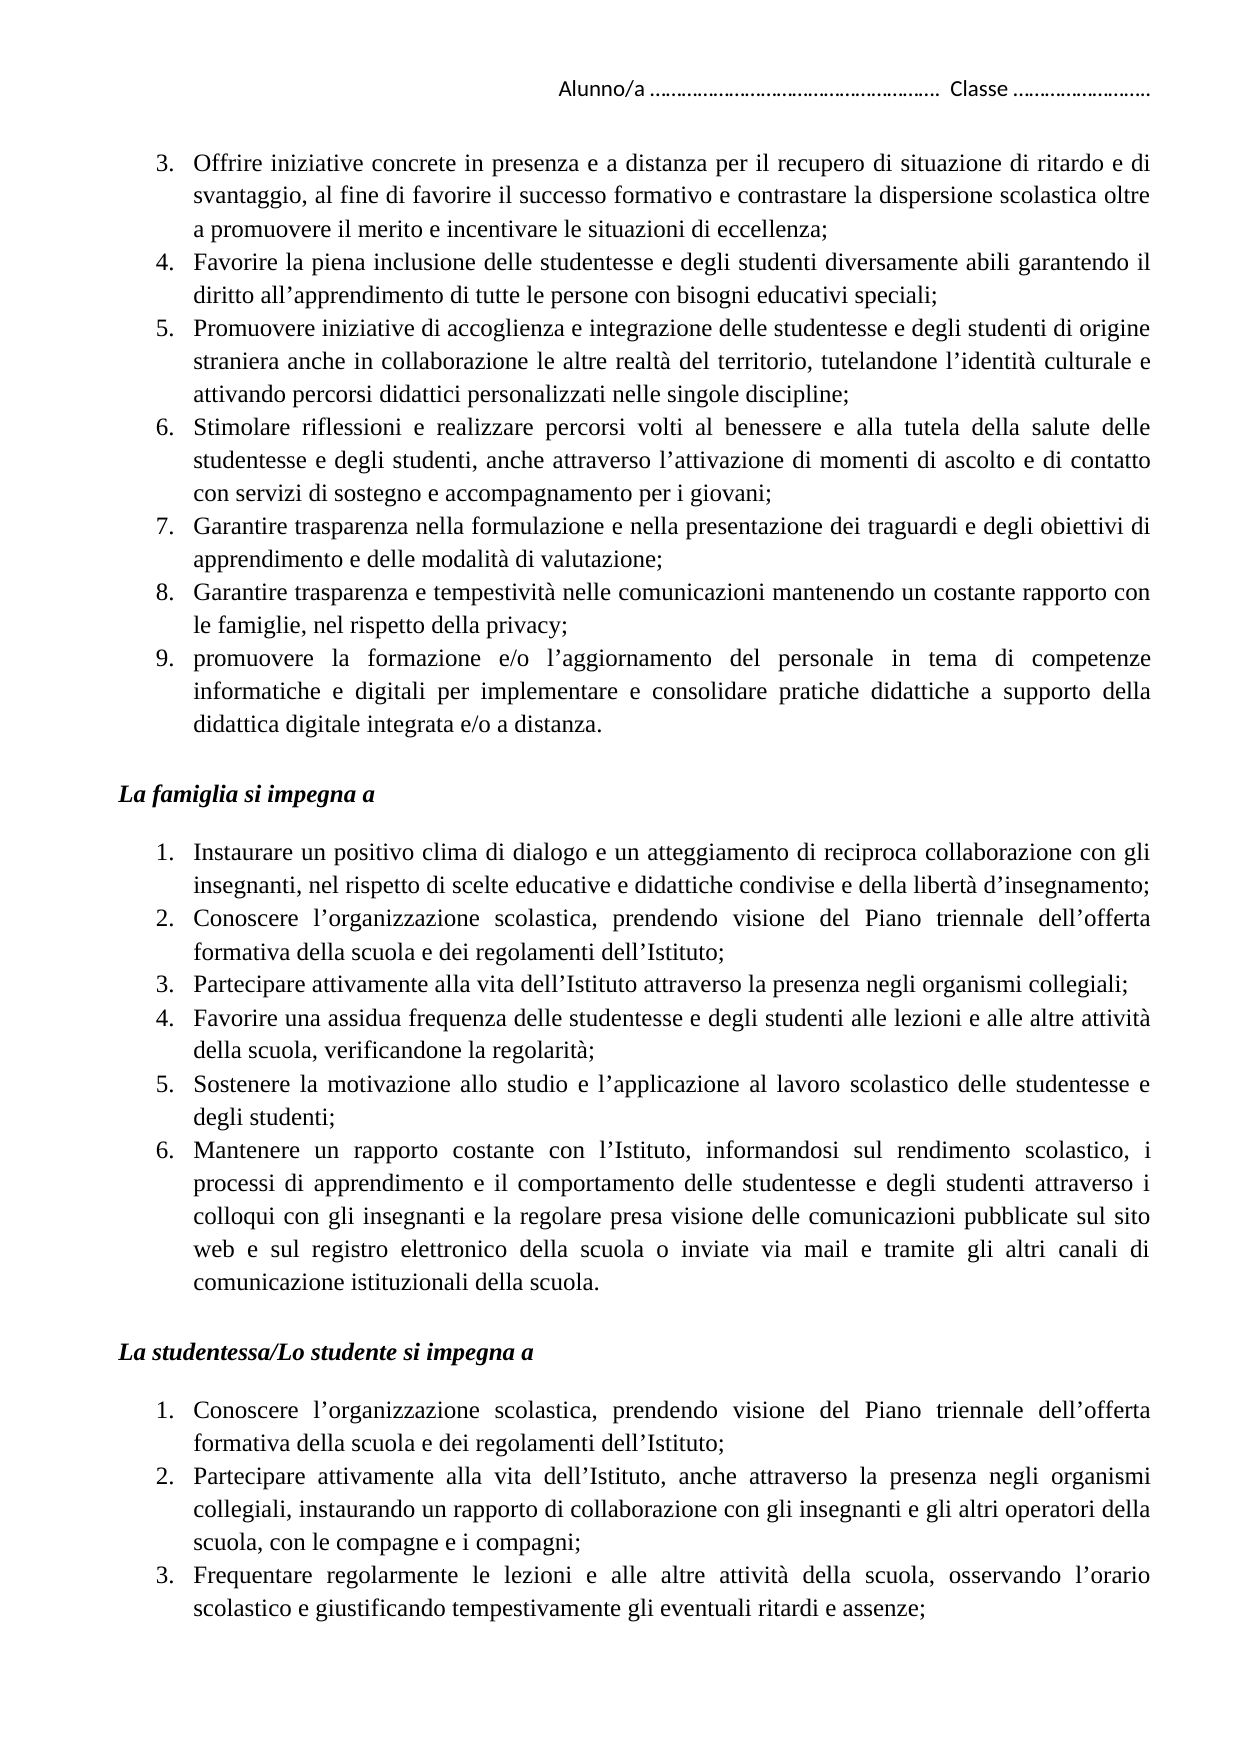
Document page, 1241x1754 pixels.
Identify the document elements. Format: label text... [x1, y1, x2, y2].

list Partecipare attivamente alla vita dell’Istituto attraverso la presenza negli organismi collegiali; [156, 969, 1152, 998]
list Garantire trasparenza e tempestività nelle comunicazioni mantenendo un costante rapporto con le famiglie, nel rispetto della privacy; [156, 577, 1152, 639]
list Partecipare attivamente alla vita dell’Istituto, anche attraverso la presenza negli organismi collegiali, instaurando un rapporto di collaborazione con gli insegnanti e gli altri operatori della scuola, con le compagne e i compagni; [156, 1461, 1152, 1556]
text La famiglia si impegna a [118, 779, 1152, 808]
list Frequentare regolarmente le lezioni e alle altre attività della scuola, osservando l’orario scolastico e giustificando tempestivamente gli eventuali ritardi e assenze; [156, 1560, 1152, 1622]
list Promuovere iniziative di accoglienza e integrazione delle studentesse e degli studenti di origine straniera anche in collaborazione le altre realtà del territorio, tutelandone l’identità culturale e attivando percorsi didattici personalizzati nelle singole discipline; [156, 313, 1152, 407]
list Garantire trasparenza nella formulazione e nella presentazione dei traguardi e degli obiettivi di apprendimento e delle modalità di valutazione; [156, 511, 1152, 573]
list Favorire una assidua frequenza delle studentesse e degli studenti alle lezioni e alle altre attività della scuola, verificandone la regolarità; [156, 1003, 1152, 1064]
list Stimolare riflessioni e realizzare percorsi volti al benessere e alla tutela della salute delle studentesse e degli studenti, anche attraverso l’attivazione di momenti di ascolto e di contatto con servizi di sostegno e accompagnamento per i giovani; [156, 412, 1152, 507]
list Instaurare un positivo clima di dialogo e un atteggiamento di reciproca collaborazione con gli insegnanti, nel rispetto di scelte educative e didattiche condivise e della libertà d’insegnamento; [156, 837, 1152, 899]
list Sostenere la motivazione allo studio e l’applicazione al lavoro scolastico delle studentesse e degli studenti; [156, 1069, 1152, 1130]
list Offrire iniziative concrete in presenza e a distanza per il recupero di situazione di ritardo e di svantaggio, al fine di favorire il successo formativo e contrastare la dispersione scolastica oltre a promuovere il merito e incentivare le situazioni di eccellenza; [156, 148, 1152, 242]
list Favorire la piena inclusione delle studentesse e degli studenti diversamente abili garantendo il diritto all’apprendimento di tutte le persone con bisogni educativi speciali; [156, 247, 1152, 308]
list Conoscere l’organizzazione scolastica, prendendo visione del Piano triennale dell’offerta formativa della scuola e dei regolamenti dell’Istituto; [156, 903, 1152, 965]
text La studentessa/Lo studente si impegna a [118, 1337, 1152, 1366]
list Conoscere l’organizzazione scolastica, prendendo visione del Piano triennale dell’offerta formativa della scuola e dei regolamenti dell’Istituto; [156, 1395, 1152, 1457]
list promuovere la formazione e/o l’aggiornamento del personale in tema di competenze informatiche e digitali per implementare e consolidare pratiche didattiche a supporto della didattica digitale integrata e/o a distanza. [156, 643, 1152, 738]
list Mantenere un rapporto costante con l’Istituto, informandosi sul rendimento scolastico, i processi di apprendimento e il comportamento delle studentesse e degli studenti attraverso i colloqui con gli insegnanti e la regolare presa visione delle comunicazioni pubblicate sul sito web e sul registro elettronico della scuola o inviate via mail e tramite gli altri canali di comunicazione istituzionali della scuola. [156, 1135, 1152, 1296]
